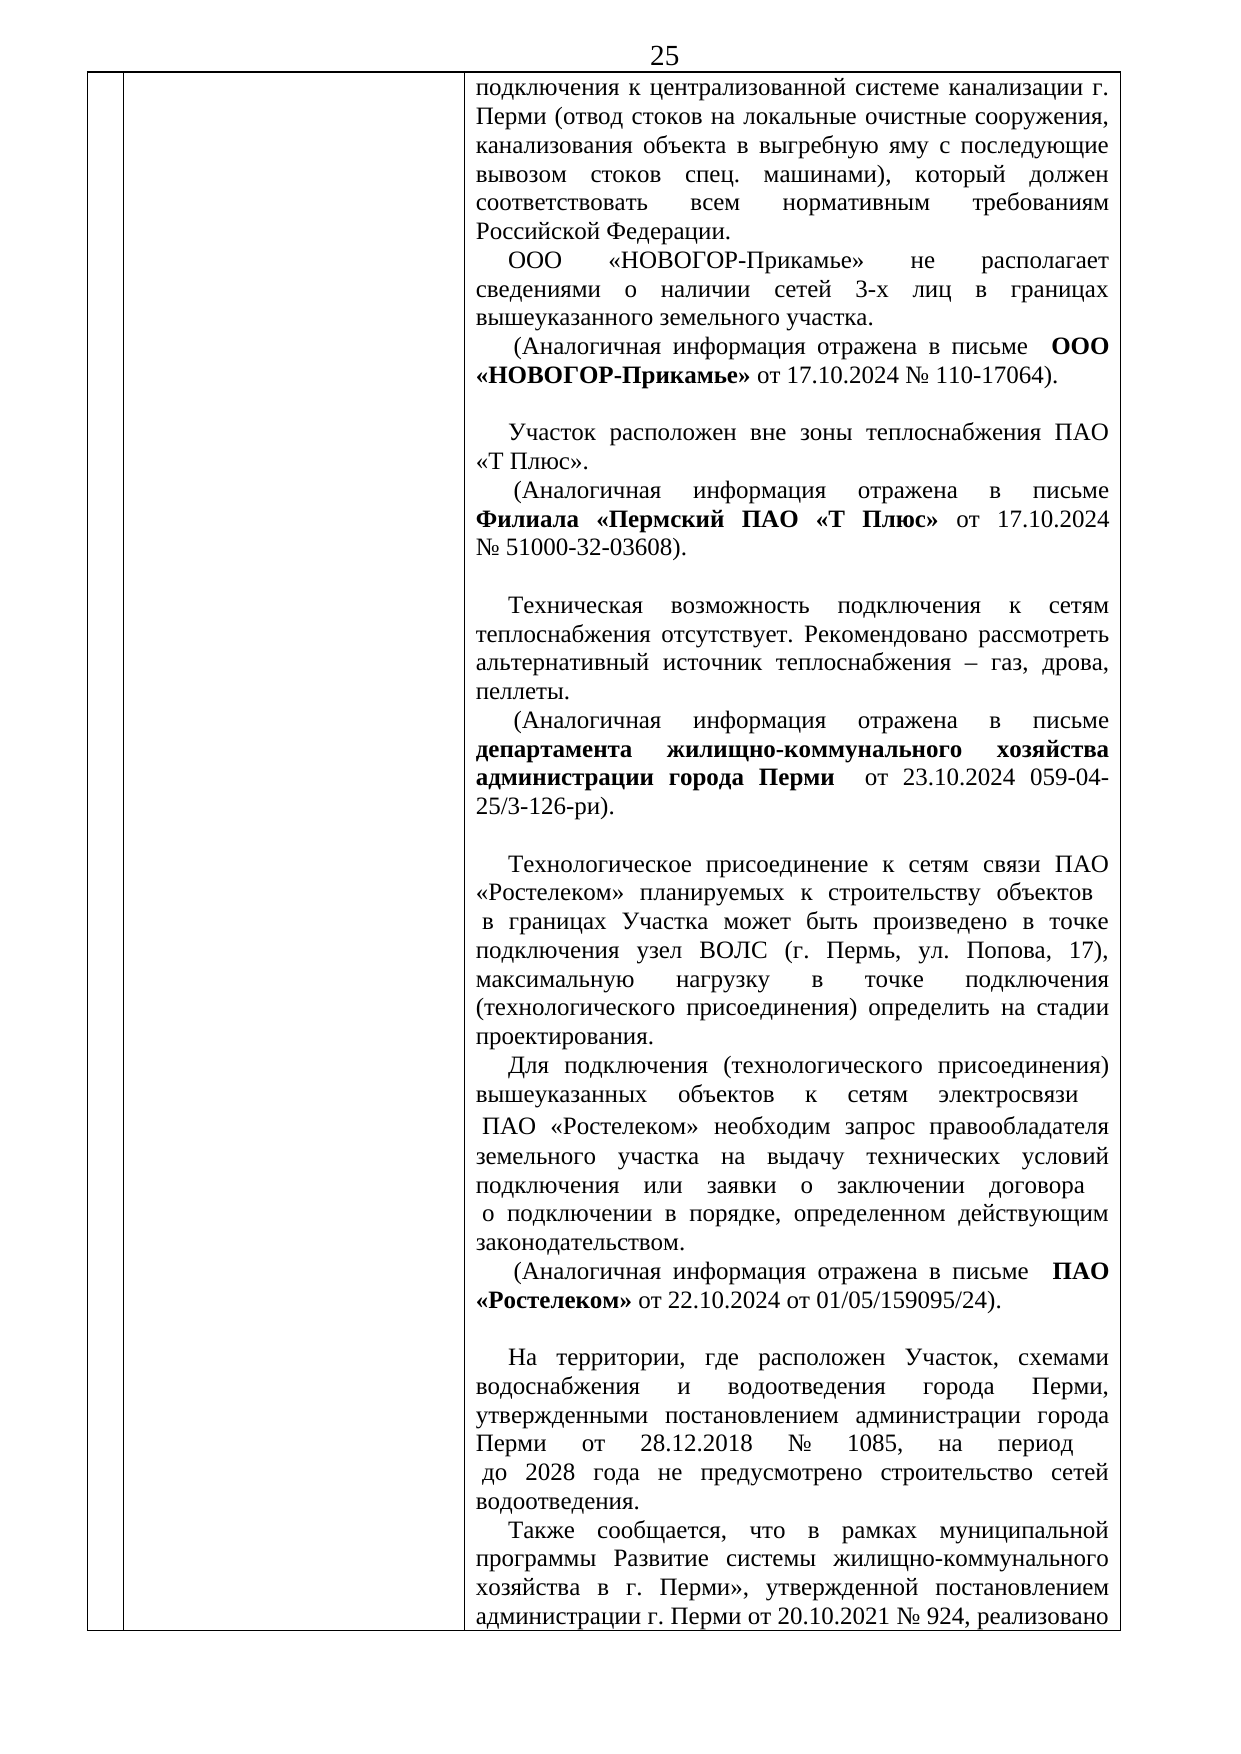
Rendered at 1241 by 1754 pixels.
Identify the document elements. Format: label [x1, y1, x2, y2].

table_cell [124, 73, 464, 1630]
table_cell [465, 73, 1120, 1630]
